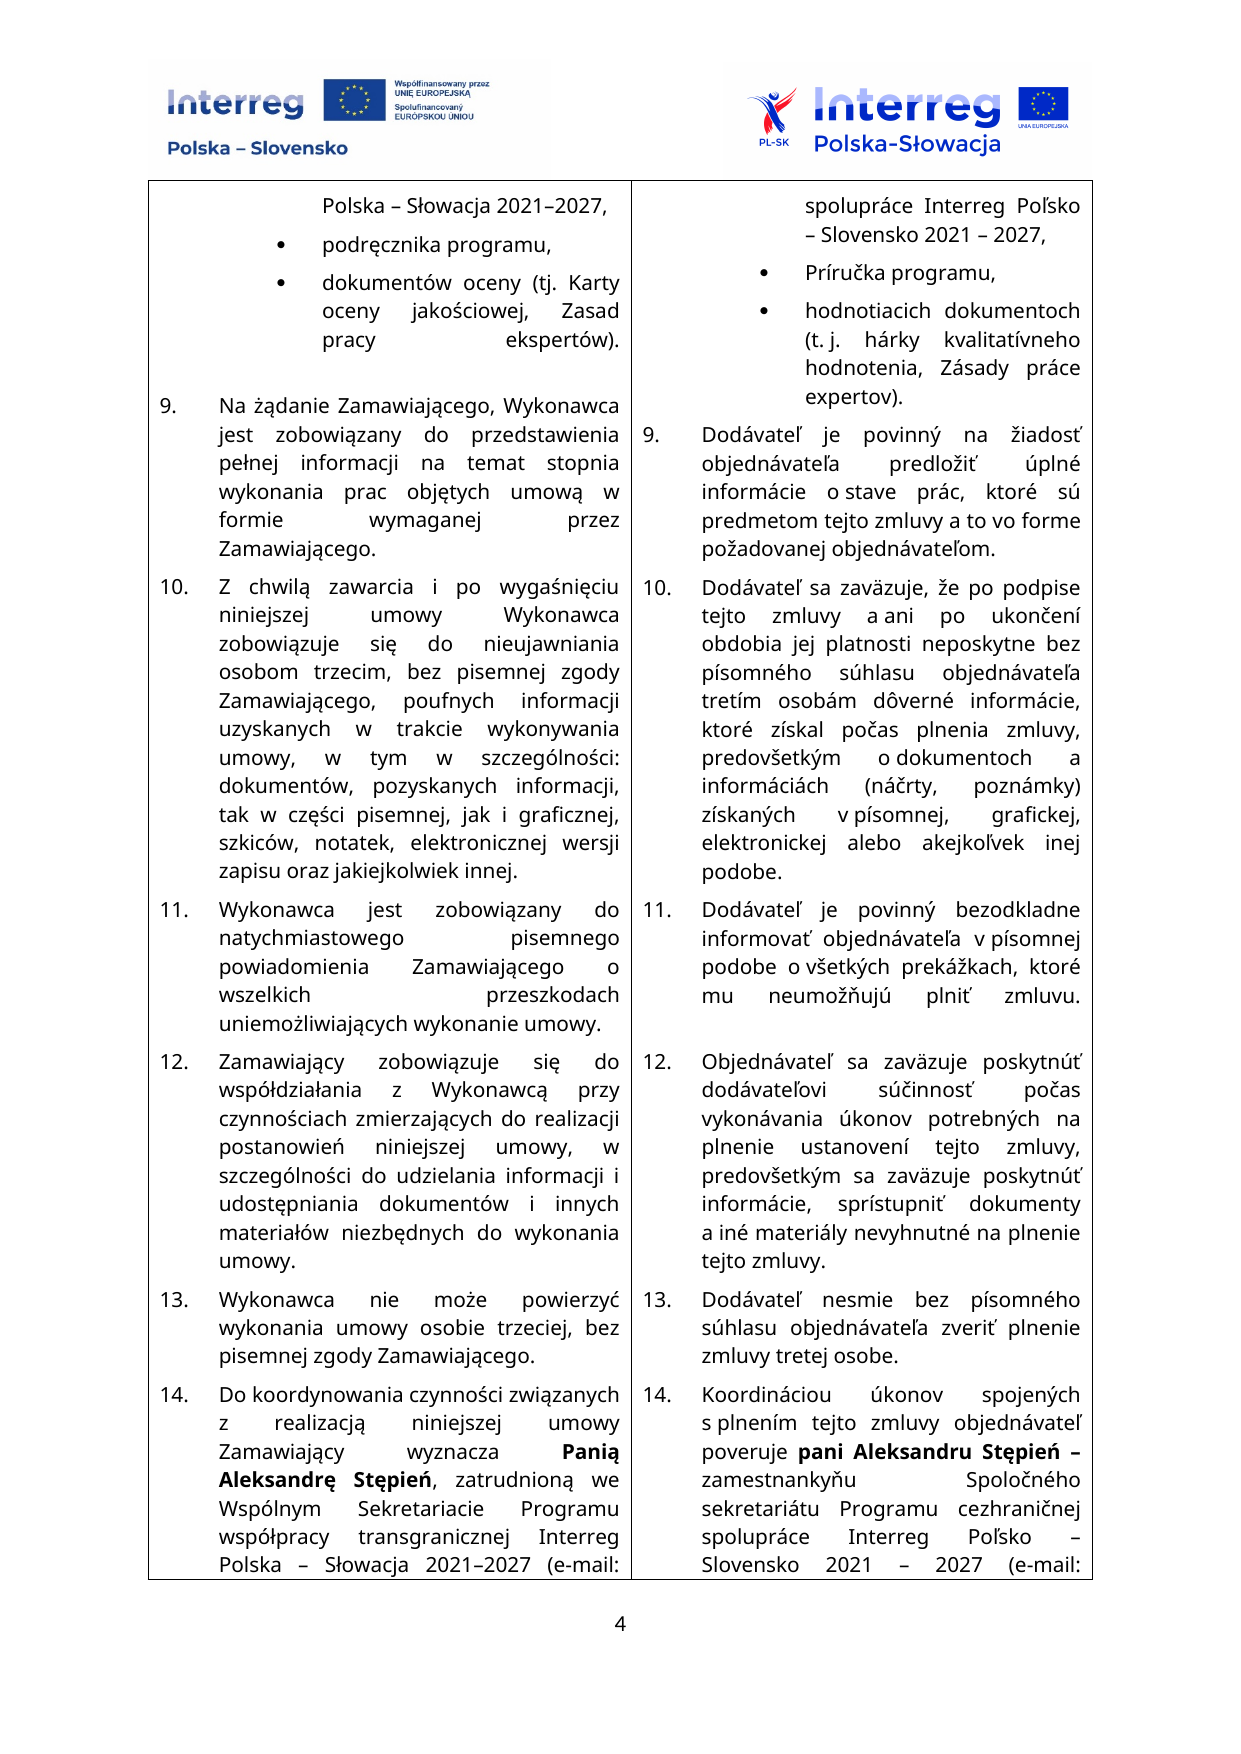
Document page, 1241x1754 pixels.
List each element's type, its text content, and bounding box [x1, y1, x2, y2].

picture [722, 62, 1093, 180]
picture [147, 59, 551, 180]
